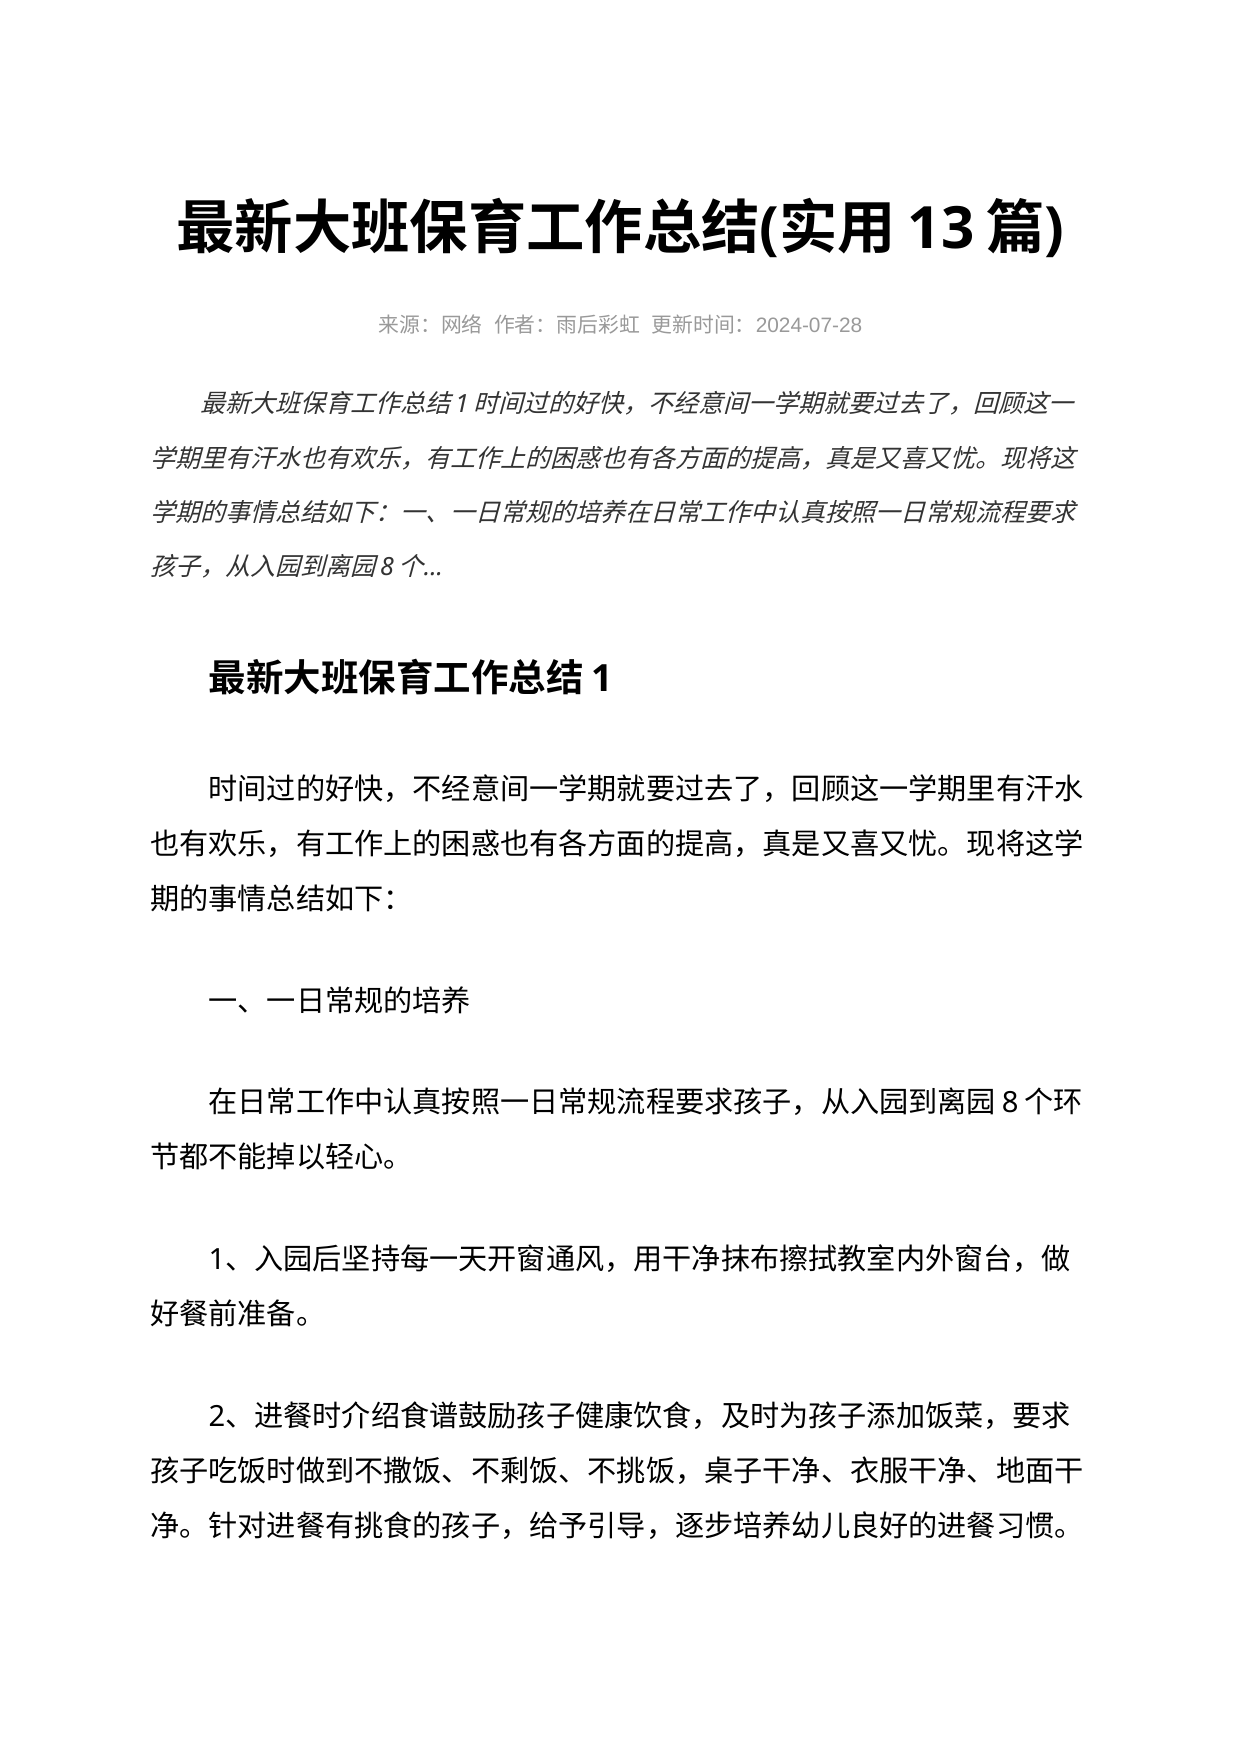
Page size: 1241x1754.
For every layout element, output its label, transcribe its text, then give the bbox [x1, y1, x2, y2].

text 来源：网络 作者：雨后彩虹 更新时间：2024-07-28 [150, 313, 1090, 337]
text 时间过的好快，不经意间一学期就要过去了，回顾这一学期里有汗水也有欢乐，有工作上的困惑也有各方面的提高，真是又喜又忧。现将这学期的事情总结如下： [150, 766, 1090, 918]
text 1、入园后坚持每一天开窗通风，用干净抹布擦拭教室内外窗台，做好餐前准备。 [150, 1236, 1090, 1333]
text 在日常工作中认真按照一日常规流程要求孩子，从入园到离园8个环节都不能掉以轻心。 [150, 1079, 1090, 1176]
text 2、进餐时介绍食谱鼓励孩子健康饮食，及时为孩子添加饭菜，要求孩子吃饭时做到不撒饭、不剩饭、不挑饭，桌子干净、衣服干净、地面干净。针对进餐有挑食的孩子，给予引导，逐步培养幼儿良好的进餐习惯。 [150, 1393, 1090, 1545]
text 最新大班保育工作总结1时间过的好快，不经意间一学期就要过去了，回顾这一学期里有汗水也有欢乐，有工作上的困惑也有各方面的提高，真是又喜又忧。现将这学期的事情总结如下：一、一日常规的培养在日常工作中认真按照一日常规流程要求孩子，从入园到离园8个... [150, 384, 1090, 583]
text 一、一日常规的培养 [150, 977, 1090, 1019]
text 最新大班保育工作总结1 [150, 648, 1090, 703]
subtitle 最新大班保育工作总结(实用13篇) [150, 181, 1090, 266]
